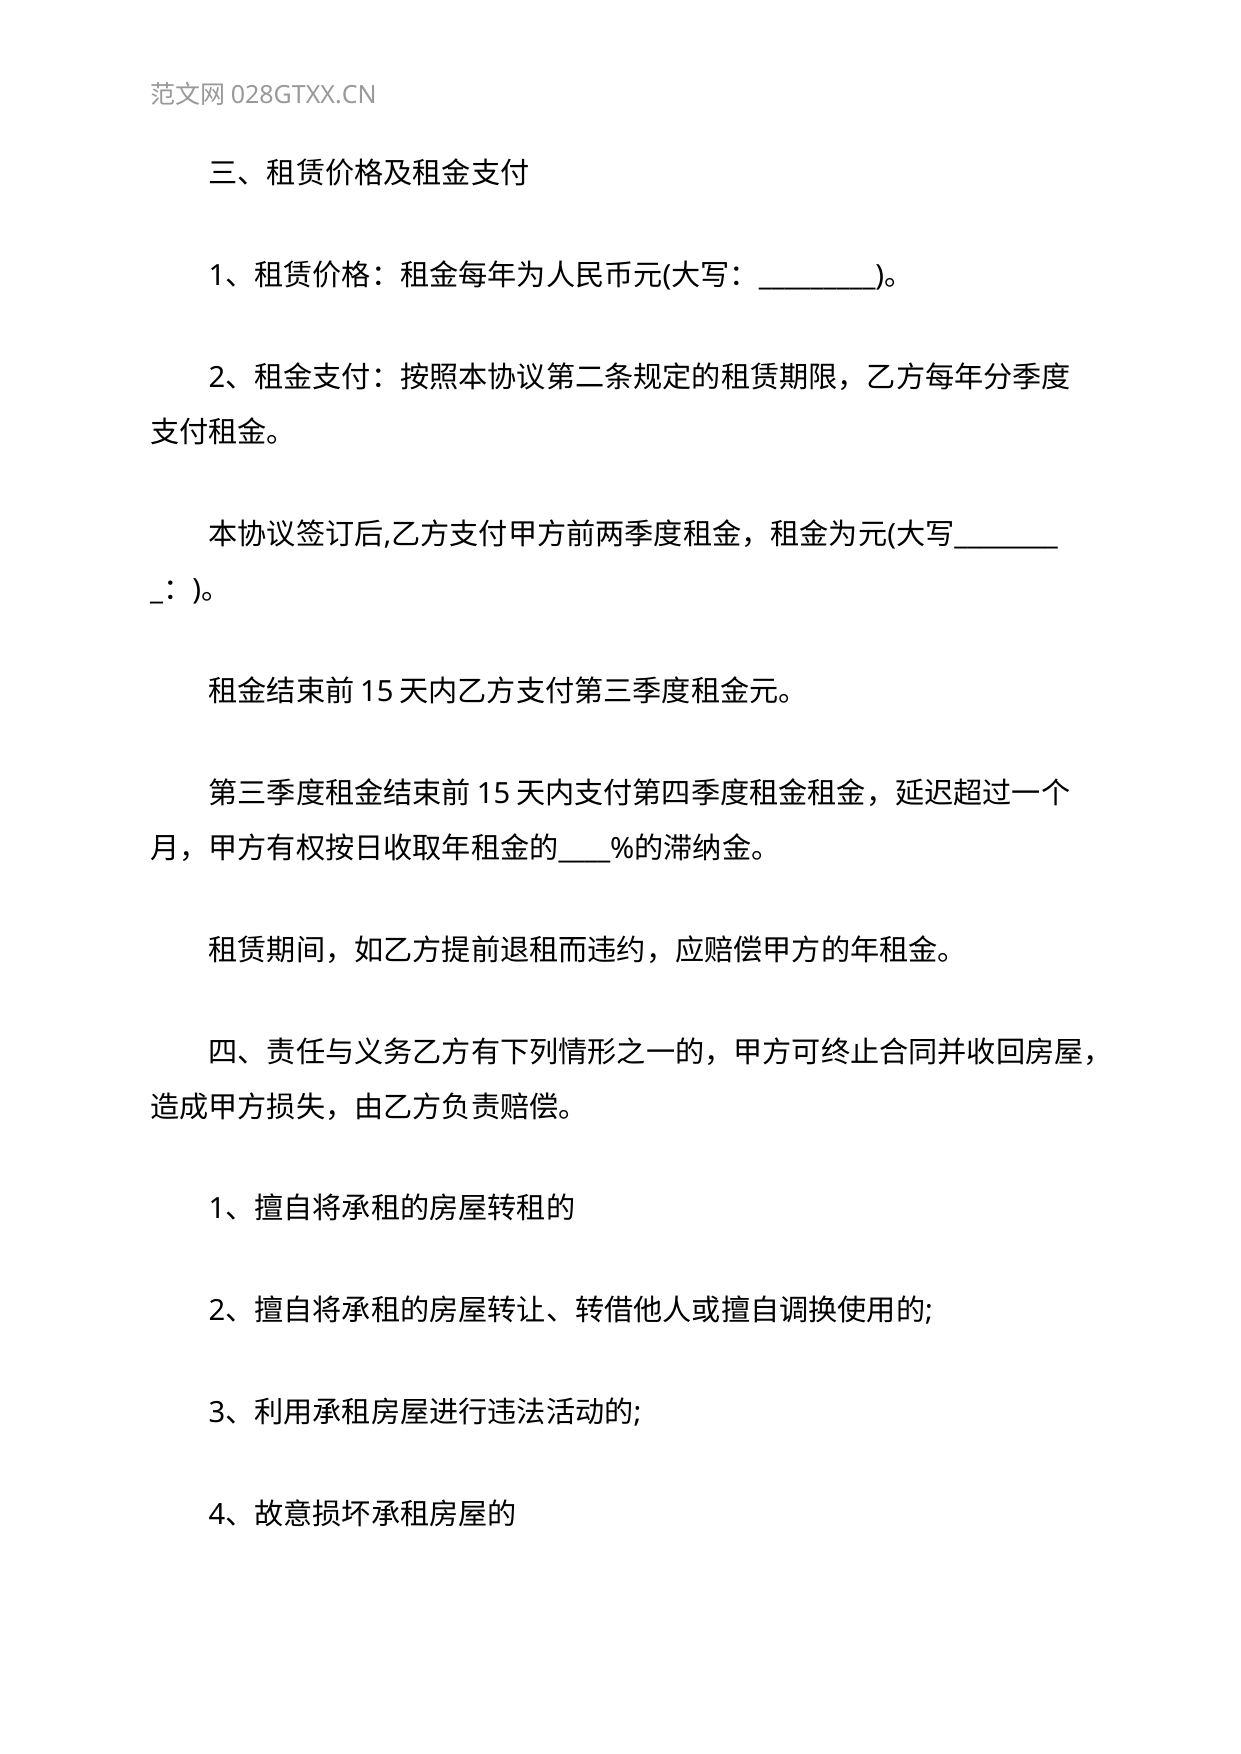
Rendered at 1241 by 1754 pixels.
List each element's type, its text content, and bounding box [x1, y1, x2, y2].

text 3、利用承租房屋进行违法活动的; [150, 1389, 1090, 1431]
text 2、擅自将承租的房屋转让、转借他人或擅自调换使用的; [150, 1287, 1090, 1329]
text 三、租赁价格及租金支付 [150, 150, 1090, 192]
text 四、责任与义务乙方有下列情形之一的，甲方可终止合同并收回房屋，造成甲方损失，由乙方负责赔偿。 [150, 1028, 1090, 1125]
text 租赁期间，如乙方提前退租而违约，应赔偿甲方的年租金。 [150, 926, 1090, 969]
text 第三季度租金结束前15天内支付第四季度租金租金，延迟超过一个月，甲方有权按日收取年租金的____%的滞纳金。 [150, 769, 1090, 867]
text 2、租金支付：按照本协议第二条规定的租赁期限，乙方每年分季度支付租金。 [150, 354, 1090, 451]
text 1、租赁价格：租金每年为人民币元(大写：_________)。 [150, 252, 1090, 294]
text 租金结束前15天内乙方支付第三季度租金元。 [150, 667, 1090, 710]
text 1、擅自将承租的房屋转租的 [150, 1185, 1090, 1227]
text 4、故意损坏承租房屋的 [150, 1491, 1090, 1533]
text 本协议签订后,乙方支付甲方前两季度租金，租金为元(大写_________：)。 [150, 511, 1090, 608]
